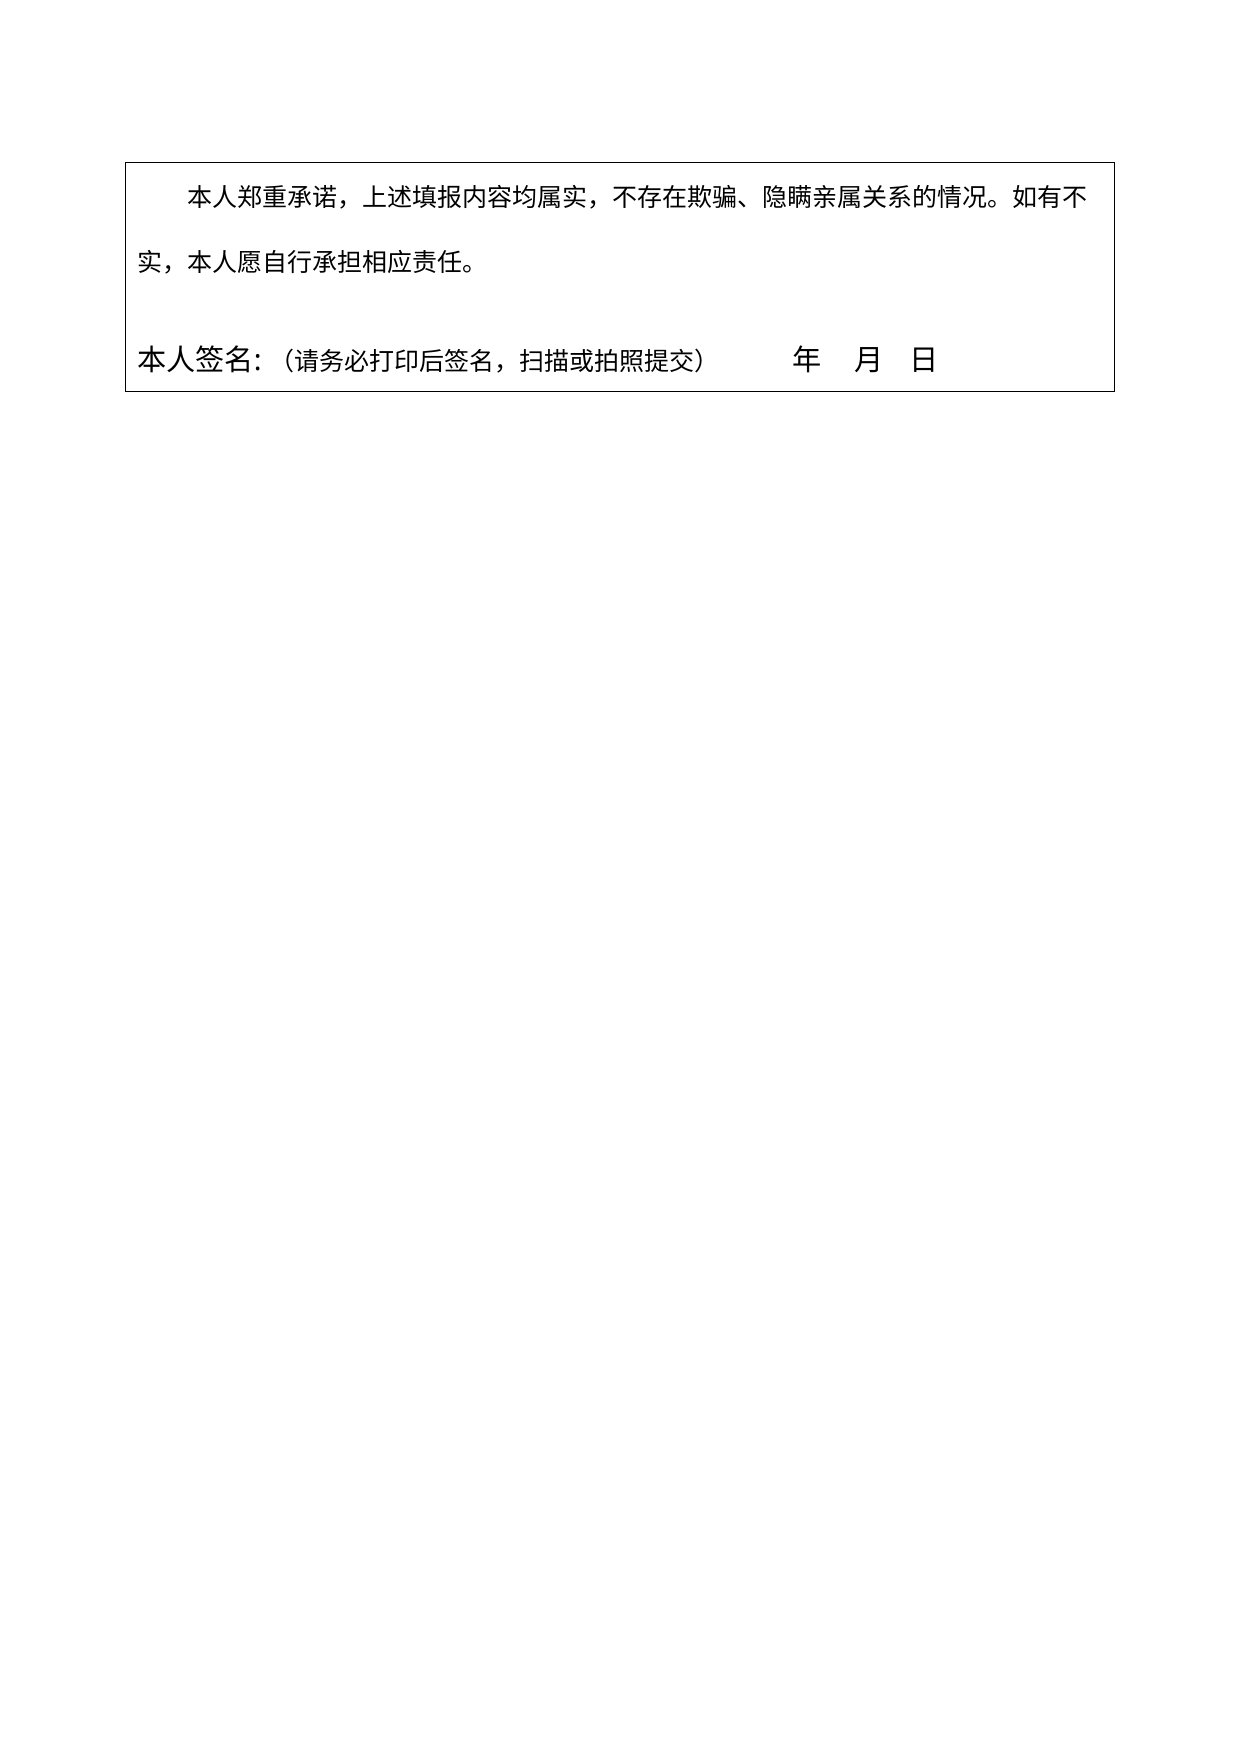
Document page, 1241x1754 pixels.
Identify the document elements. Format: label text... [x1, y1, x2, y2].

table_cell 本人郑重承诺，上述填报内容均属实，不存在欺骗、隐瞒亲属关系的情况。如有不实，本人愿自行承担相应责任。 本人签名: （请务必打印后签名，扫描或拍照提交） 年 月 日 [126, 163, 1114, 391]
